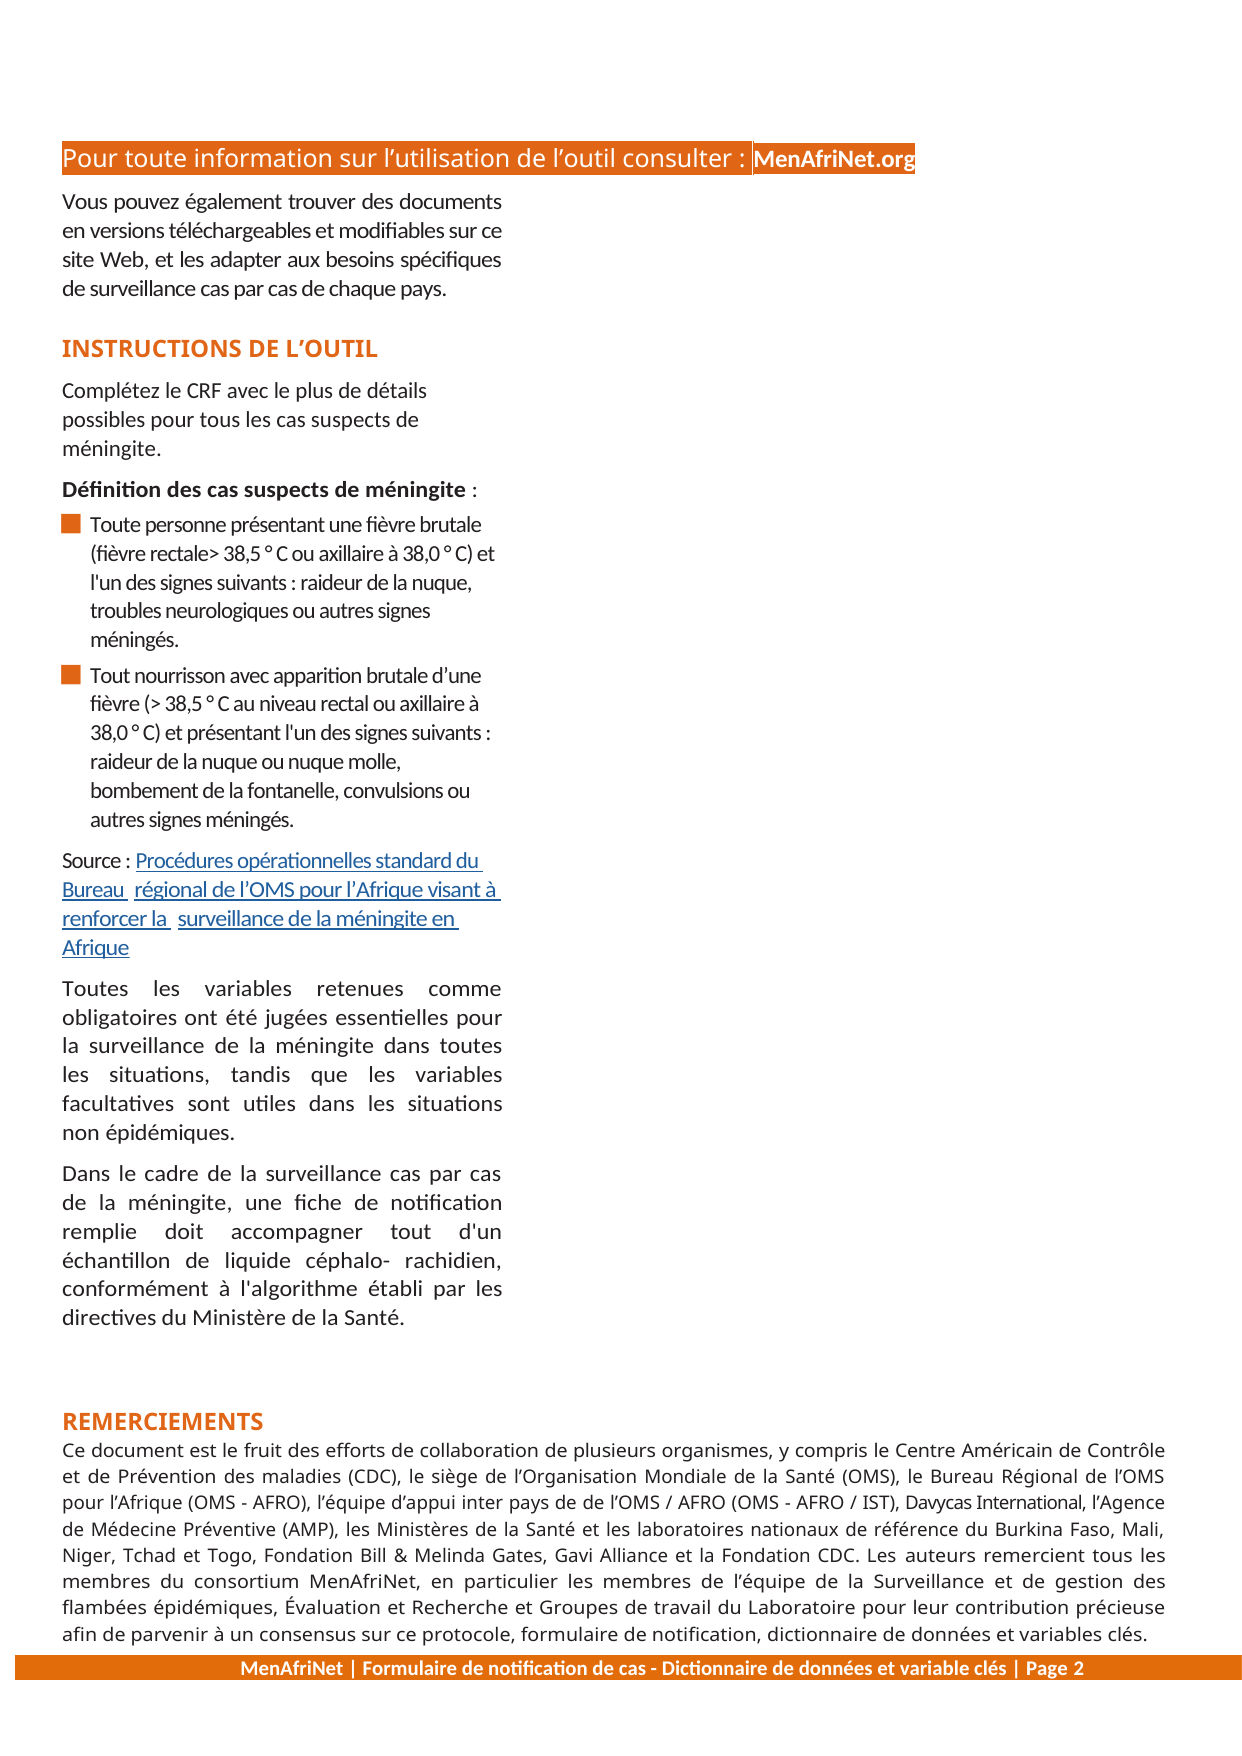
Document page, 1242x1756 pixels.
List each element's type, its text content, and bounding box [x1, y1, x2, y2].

text Vous pouvez également trouver des documents en versions téléchargeables et modifiables sur ce site Web, et les adapter aux besoins spécifiques de surveillance cas par cas de chaque pays. [62, 187, 502, 302]
text INSTRUCTIONS DE L’OUTIL [62, 332, 502, 364]
text Toutes les variables retenues comme obligatoires ont été jugées essentielles pour la surveillance de la méningite dans toutes les situations, tandis que les variables facultatives sont utiles dans les situations non épidémiques. [62, 974, 502, 1146]
list Tout nourrisson avec apparition brutale d’une fièvre (> 38,5 ° C au niveau rectal ou axillaire à 38,0 ° C) et présentant l'un des signes suivants : raideur de la nuque ou nuque molle, bombement de la fontanelle, convulsions ou autres signes méningés. [62, 661, 502, 833]
text Pour toute information sur l’utilisation de l’outil consulter : MenAfriNet.org [754, 141, 1242, 175]
text Source : Procédures opérationnelles standard du Bureau régional de l’OMS pour l’Afrique visant à renforcer la surveillance de la méningite en Afrique [62, 846, 502, 961]
text Complétez le CRF avec le plus de détails possibles pour tous les cas suspects de méningite. [62, 377, 502, 462]
text Ce document est le fruit des efforts de collaboration de plusieurs organismes, y compris le Centre Américain de Contrôle et de Prévention des maladies (CDC), le siège de l’Organisation Mondiale de la Santé (OMS), le Bureau Régional de l’OMS pour l’Afrique (OMS - AFRO), l’équipe d’appui inter pays de de l’OMS / AFRO (OMS - AFRO / IST), Davycas International, l’Agence de Médecine Préventive (AMP), les Ministères de la Santé et les laboratoires nationaux de référence du Burkina Faso, Mali, Niger, Tchad et Togo, Fondation Bill & Melinda Gates, Gavi Alliance et la Fondation CDC. Les auteurs remercient tous les membres du consortium MenAfriNet, en particulier les membres de l’équipe de la Surveillance et de gestion des flambées épidémiques, Évaluation et Recherche et Groupes de travail du Laboratoire pour leur contribution précieuse afin de parvenir à un consensus sur ce protocole, formulaire de notification, dictionnaire de données et variables clés. [62, 1437, 1166, 1646]
text REMERCIEMENTS [62, 1404, 1159, 1437]
list Toute personne présentant une fièvre brutale (fièvre rectale> 38,5 ° C ou axillaire à 38,0 ° C) et l'un des signes suivants : raideur de la nuque, troubles neurologiques ou autres signes méningés. [62, 510, 502, 653]
text Dans le cadre de la surveillance cas par cas de la méningite, une fiche de notification remplie doit accompagner tout d'un échantillon de liquide céphalo- rachidien, conformément à l'algorithme établi par les directives du Ministère de la Santé. [62, 1159, 502, 1331]
text Définition des cas suspects de méningite : [62, 475, 502, 503]
